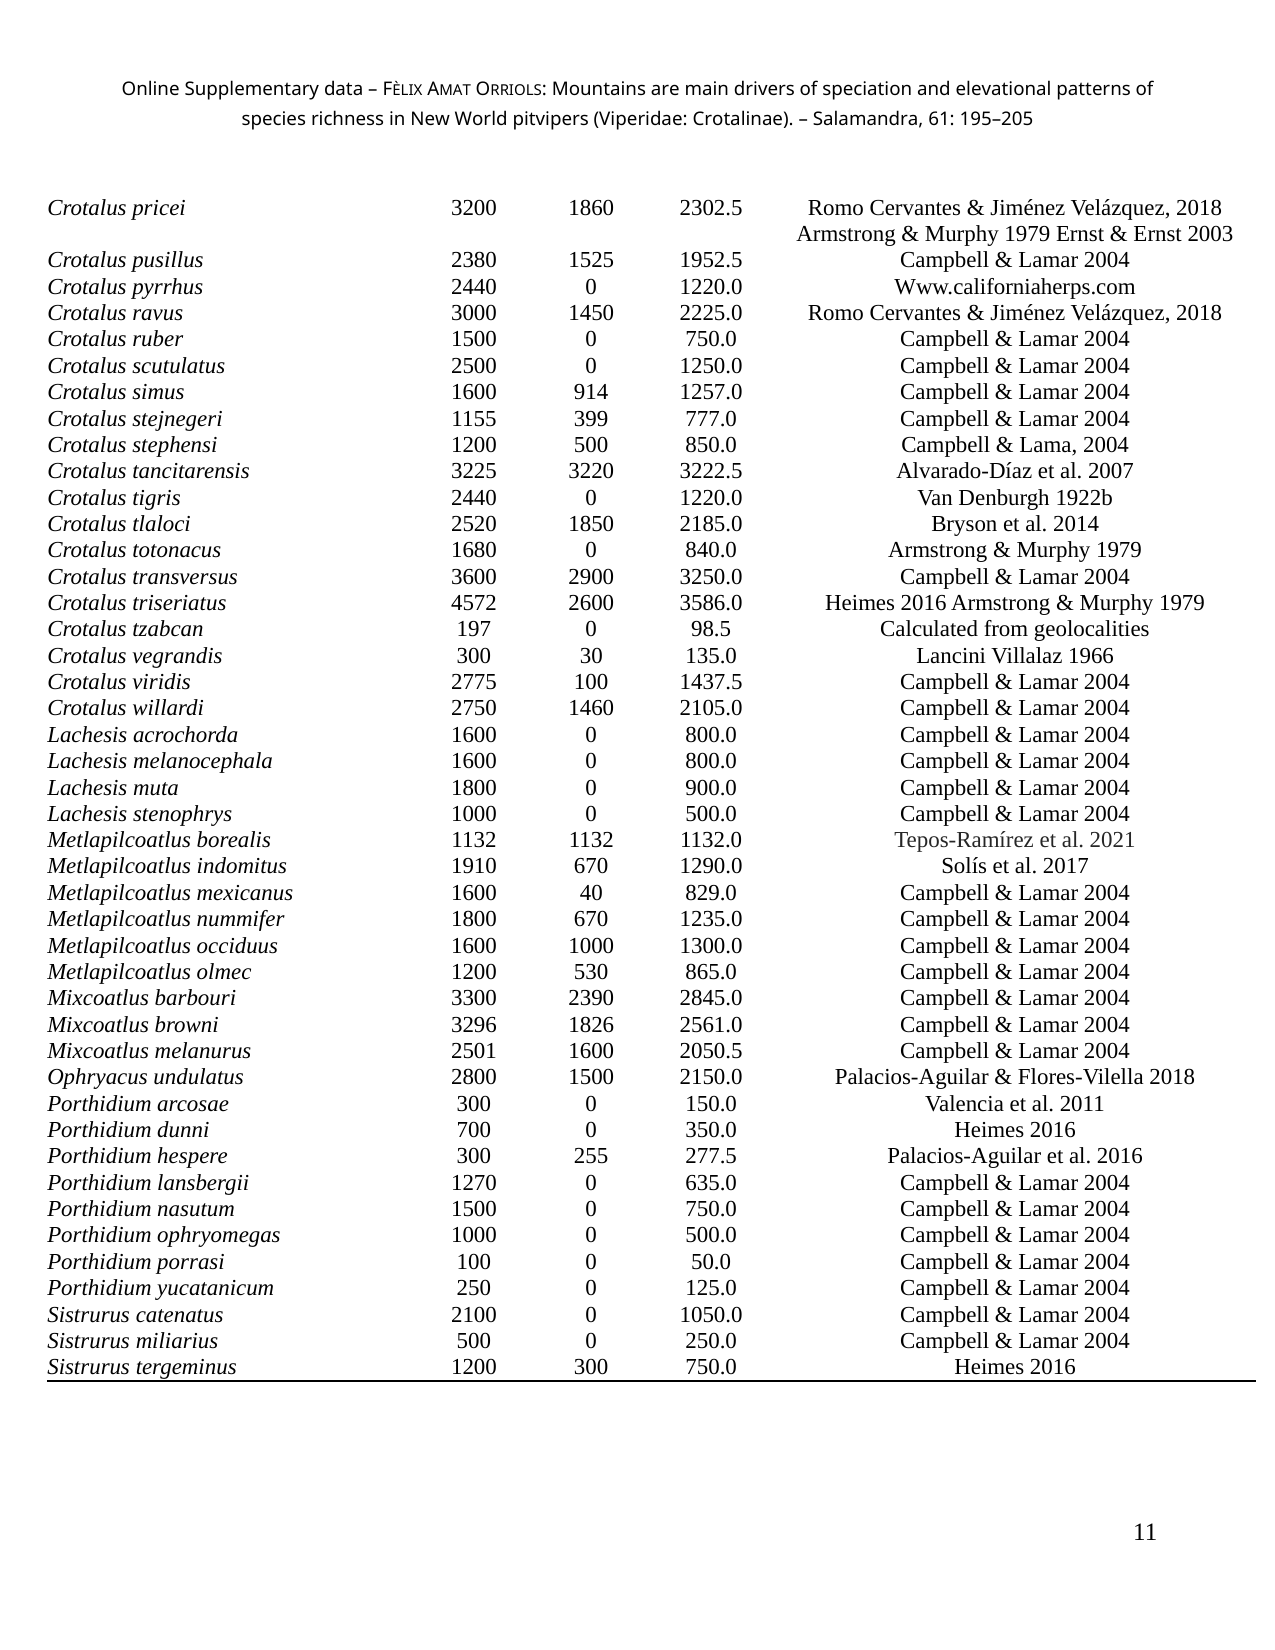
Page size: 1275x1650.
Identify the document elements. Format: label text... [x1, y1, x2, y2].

table_cell Crotalus triseriatus [47, 589, 413, 615]
table_cell Crotalus viridis [47, 668, 413, 694]
table_cell 1132 [534, 826, 647, 853]
table_cell Campbell & Lamar 2004 [774, 326, 1256, 352]
table_cell Campbell & Lamar 2004 [774, 958, 1256, 984]
table_cell Campbell & Lamar 2004 [774, 352, 1256, 378]
table_cell Porthidium yucatanicum [47, 1274, 413, 1301]
table_cell 1600 [413, 879, 534, 905]
table_cell 2105.0 [648, 695, 774, 721]
table_cell 0 [534, 1195, 647, 1222]
table_cell Campbell & Lamar 2004 [774, 378, 1256, 404]
table_cell Heimes 2016 Armstrong & Murphy 1979 [774, 589, 1256, 615]
table_cell 1235.0 [648, 905, 774, 932]
table_cell Heimes 2016 [774, 1353, 1256, 1380]
table_cell 1800 [413, 774, 534, 800]
table_cell 2390 [534, 984, 647, 1011]
table_cell Campbell & Lamar 2004 [774, 1327, 1256, 1353]
table_cell Crotalus transversus [47, 563, 413, 589]
table_cell 2775 [413, 668, 534, 694]
table_cell 1600 [413, 721, 534, 747]
table_cell Porthidium porrasi [47, 1248, 413, 1274]
table_cell Porthidium dunni [47, 1116, 413, 1142]
table_cell 50.0 [648, 1248, 774, 1274]
table_cell 1600 [413, 932, 534, 958]
table_cell 300 [413, 642, 534, 668]
table_cell Crotalus pricei [47, 194, 413, 246]
table_cell 3250.0 [648, 563, 774, 589]
table_cell 40 [534, 879, 647, 905]
table_cell Mixcoatlus barbouri [47, 984, 413, 1011]
table_cell 1600 [413, 378, 534, 404]
table_cell Ophryacus undulatus [47, 1064, 413, 1090]
table_cell Valencia et al. 2011 [774, 1090, 1256, 1116]
table_cell 0 [534, 800, 647, 826]
table_cell 98.5 [648, 615, 774, 642]
table_cell 1600 [534, 1037, 647, 1063]
table_cell 1500 [413, 326, 534, 352]
table_cell Metlapilcoatlus occiduus [47, 932, 413, 958]
table_cell 1132.0 [648, 826, 774, 853]
table_cell Sistrurus catenatus [47, 1301, 413, 1327]
table_cell 0 [534, 484, 647, 510]
table_cell 750.0 [648, 1195, 774, 1222]
table_cell 2800 [413, 1064, 534, 1090]
table_cell 3222.5 [648, 457, 774, 484]
table_cell 125.0 [648, 1274, 774, 1301]
table_cell Bryson et al. 2014 [774, 510, 1256, 536]
table_cell Sistrurus tergeminus [47, 1353, 413, 1380]
table_cell Lachesis stenophrys [47, 800, 413, 826]
table_cell Crotalus willardi [47, 695, 413, 721]
table_cell 1290.0 [648, 853, 774, 879]
table_cell 1910 [413, 853, 534, 879]
table_cell 197 [413, 615, 534, 642]
table_cell Crotalus vegrandis [47, 642, 413, 668]
table_cell 1460 [534, 695, 647, 721]
table_cell 0 [534, 536, 647, 563]
table_cell 1200 [413, 958, 534, 984]
table_cell 2440 [413, 484, 534, 510]
table_cell 0 [534, 352, 647, 378]
table_cell 3296 [413, 1011, 534, 1037]
table_cell 0 [534, 1248, 647, 1274]
table_cell Porthidium lansbergii [47, 1169, 413, 1195]
table_cell Campbell & Lamar 2004 [774, 800, 1256, 826]
table_cell Metlapilcoatlus borealis [47, 826, 413, 853]
table_cell Campbell & Lamar 2004 [774, 695, 1256, 721]
table_cell 2600 [534, 589, 647, 615]
table_cell Solís et al. 2017 [774, 853, 1256, 879]
table_cell 1200 [413, 1353, 534, 1380]
table_cell 250 [413, 1274, 534, 1301]
table_cell 800.0 [648, 721, 774, 747]
table_cell 1000 [413, 800, 534, 826]
table_cell 840.0 [648, 536, 774, 563]
table_cell 0 [534, 326, 647, 352]
table_cell Crotalus pusillus [47, 246, 413, 273]
table_cell Crotalus tigris [47, 484, 413, 510]
table_cell 777.0 [648, 405, 774, 431]
table_cell Metlapilcoatlus nummifer [47, 905, 413, 932]
table_cell 0 [534, 1169, 647, 1195]
table_cell Campbell & Lamar 2004 [774, 246, 1256, 273]
table_cell 900.0 [648, 774, 774, 800]
table_cell Palacios-Aguilar et al. 2016 [774, 1143, 1256, 1169]
table_cell Porthidium ophryomegas [47, 1222, 413, 1248]
table_cell 1250.0 [648, 352, 774, 378]
table_cell 3586.0 [648, 589, 774, 615]
table_cell 2750 [413, 695, 534, 721]
table_cell 0 [534, 1090, 647, 1116]
table_cell 0 [534, 615, 647, 642]
table_cell Lancini Villalaz 1966 [774, 642, 1256, 668]
table_cell Lachesis muta [47, 774, 413, 800]
table_cell 2520 [413, 510, 534, 536]
table_cell 0 [534, 721, 647, 747]
table_cell 700 [413, 1116, 534, 1142]
table_cell 1270 [413, 1169, 534, 1195]
table_cell 1050.0 [648, 1301, 774, 1327]
table_cell 300 [413, 1090, 534, 1116]
table_cell Campbell & Lamar 2004 [774, 1037, 1256, 1063]
table_cell 2150.0 [648, 1064, 774, 1090]
table_cell 500 [413, 1327, 534, 1353]
table_cell 300 [534, 1353, 647, 1380]
table_cell Campbell & Lama, 2004 [774, 431, 1256, 457]
table_cell Campbell & Lamar 2004 [774, 774, 1256, 800]
table_cell 2501 [413, 1037, 534, 1063]
table_cell Sistrurus miliarius [47, 1327, 413, 1353]
table_cell 1220.0 [648, 273, 774, 299]
table_cell 0 [534, 1274, 647, 1301]
table_cell 1300.0 [648, 932, 774, 958]
table_cell 914 [534, 378, 647, 404]
table_cell 1200 [413, 431, 534, 457]
table_cell Campbell & Lamar 2004 [774, 563, 1256, 589]
table_cell 1500 [534, 1064, 647, 1090]
table_cell 2100 [413, 1301, 534, 1327]
table_cell 2845.0 [648, 984, 774, 1011]
table_cell 399 [534, 405, 647, 431]
table_cell Metlapilcoatlus indomitus [47, 853, 413, 879]
table_cell 0 [534, 1116, 647, 1142]
table_cell 3000 [413, 299, 534, 326]
table_cell Campbell & Lamar 2004 [774, 1169, 1256, 1195]
table_cell Campbell & Lamar 2004 [774, 1222, 1256, 1248]
table_cell Crotalus ruber [47, 326, 413, 352]
table_cell 500.0 [648, 1222, 774, 1248]
table_cell Campbell & Lamar 2004 [774, 1195, 1256, 1222]
table_cell 0 [534, 1301, 647, 1327]
table_cell 3225 [413, 457, 534, 484]
table_cell Calculated from geolocalities [774, 615, 1256, 642]
table_cell 2225.0 [648, 299, 774, 326]
table_cell Porthidium nasutum [47, 1195, 413, 1222]
table_cell Crotalus tlaloci [47, 510, 413, 536]
table_cell 530 [534, 958, 647, 984]
table_cell 850.0 [648, 431, 774, 457]
table_cell 1450 [534, 299, 647, 326]
table_cell Www.californiaherps.com [774, 273, 1256, 299]
table_cell Crotalus tancitarensis [47, 457, 413, 484]
table_cell 0 [534, 774, 647, 800]
table_cell 1600 [413, 747, 534, 773]
table_cell Campbell & Lamar 2004 [774, 905, 1256, 932]
table_cell 2302.5 [648, 194, 774, 246]
table_cell 3300 [413, 984, 534, 1011]
table_cell Romo Cervantes & Jiménez Velázquez, 2018 [774, 299, 1256, 326]
table_cell Campbell & Lamar 2004 [774, 405, 1256, 431]
table_cell Heimes 2016 [774, 1116, 1256, 1142]
table_cell 865.0 [648, 958, 774, 984]
table_cell 750.0 [648, 326, 774, 352]
table_cell 1800 [413, 905, 534, 932]
table_cell Campbell & Lamar 2004 [774, 721, 1256, 747]
table_cell Campbell & Lamar 2004 [774, 668, 1256, 694]
table_cell Porthidium arcosae [47, 1090, 413, 1116]
table_cell Porthidium hespere [47, 1143, 413, 1169]
table_cell 3600 [413, 563, 534, 589]
table_cell 0 [534, 1222, 647, 1248]
table_cell 100 [413, 1248, 534, 1274]
table_cell 500 [534, 431, 647, 457]
table_cell Tepos-Ramírez et al. 2021 [774, 826, 1256, 853]
table_cell 1000 [534, 932, 647, 958]
table_cell 277.5 [648, 1143, 774, 1169]
table_cell Campbell & Lamar 2004 [774, 879, 1256, 905]
table_cell 2050.5 [648, 1037, 774, 1063]
table_cell Crotalus pyrrhus [47, 273, 413, 299]
table_cell Crotalus scutulatus [47, 352, 413, 378]
table_cell 300 [413, 1143, 534, 1169]
table_cell 1132 [413, 826, 534, 853]
table_cell Campbell & Lamar 2004 [774, 1011, 1256, 1037]
table_cell 255 [534, 1143, 647, 1169]
table_cell 670 [534, 853, 647, 879]
table_cell Romo Cervantes & Jiménez Velázquez, 2018 Armstrong & Murphy 1979 Ernst & Ernst 2003 [774, 194, 1256, 246]
table_cell 1525 [534, 246, 647, 273]
table_cell Crotalus tzabcan [47, 615, 413, 642]
table_cell Crotalus ravus [47, 299, 413, 326]
table_cell Campbell & Lamar 2004 [774, 747, 1256, 773]
table_cell 829.0 [648, 879, 774, 905]
table_cell 250.0 [648, 1327, 774, 1353]
table_cell 30 [534, 642, 647, 668]
table_cell 1500 [413, 1195, 534, 1222]
table_cell 2500 [413, 352, 534, 378]
table_cell Crotalus simus [47, 378, 413, 404]
table_cell 350.0 [648, 1116, 774, 1142]
table_cell Crotalus totonacus [47, 536, 413, 563]
table_cell 1680 [413, 536, 534, 563]
table_cell Armstrong & Murphy 1979 [774, 536, 1256, 563]
table_cell Mixcoatlus melanurus [47, 1037, 413, 1063]
table_cell Lachesis acrochorda [47, 721, 413, 747]
table_cell Campbell & Lamar 2004 [774, 1301, 1256, 1327]
table_cell 0 [534, 273, 647, 299]
table_cell 150.0 [648, 1090, 774, 1116]
table_cell Campbell & Lamar 2004 [774, 1248, 1256, 1274]
table_cell 1000 [413, 1222, 534, 1248]
table_cell 2380 [413, 246, 534, 273]
table_cell 500.0 [648, 800, 774, 826]
table_cell 1220.0 [648, 484, 774, 510]
table_cell Metlapilcoatlus olmec [47, 958, 413, 984]
table_cell Campbell & Lamar 2004 [774, 932, 1256, 958]
table_cell Alvarado-Díaz et al. 2007 [774, 457, 1256, 484]
table_cell 0 [534, 747, 647, 773]
table_cell Van Denburgh 1922b [774, 484, 1256, 510]
table_cell Lachesis melanocephala [47, 747, 413, 773]
table_cell 0 [534, 1327, 647, 1353]
table_cell Campbell & Lamar 2004 [774, 1274, 1256, 1301]
table_cell Crotalus stejnegeri [47, 405, 413, 431]
table_cell Crotalus stephensi [47, 431, 413, 457]
table_cell 2900 [534, 563, 647, 589]
table_cell 1437.5 [648, 668, 774, 694]
table_cell 3200 [413, 194, 534, 246]
table_cell 2185.0 [648, 510, 774, 536]
table_cell 1826 [534, 1011, 647, 1037]
table_cell Mixcoatlus browni [47, 1011, 413, 1037]
table_cell 1257.0 [648, 378, 774, 404]
table_cell 135.0 [648, 642, 774, 668]
table_cell Metlapilcoatlus mexicanus [47, 879, 413, 905]
table_cell 4572 [413, 589, 534, 615]
table_cell 2440 [413, 273, 534, 299]
table_cell 1860 [534, 194, 647, 246]
table_cell 1155 [413, 405, 534, 431]
table_cell 2561.0 [648, 1011, 774, 1037]
table_cell 635.0 [648, 1169, 774, 1195]
table_cell 800.0 [648, 747, 774, 773]
table_cell 670 [534, 905, 647, 932]
table_cell 3220 [534, 457, 647, 484]
table_cell 750.0 [648, 1353, 774, 1380]
table_cell Campbell & Lamar 2004 [774, 984, 1256, 1011]
table_cell 1850 [534, 510, 647, 536]
table_cell 100 [534, 668, 647, 694]
table_cell 1952.5 [648, 246, 774, 273]
table_cell Palacios-Aguilar & Flores-Vilella 2018 [774, 1064, 1256, 1090]
